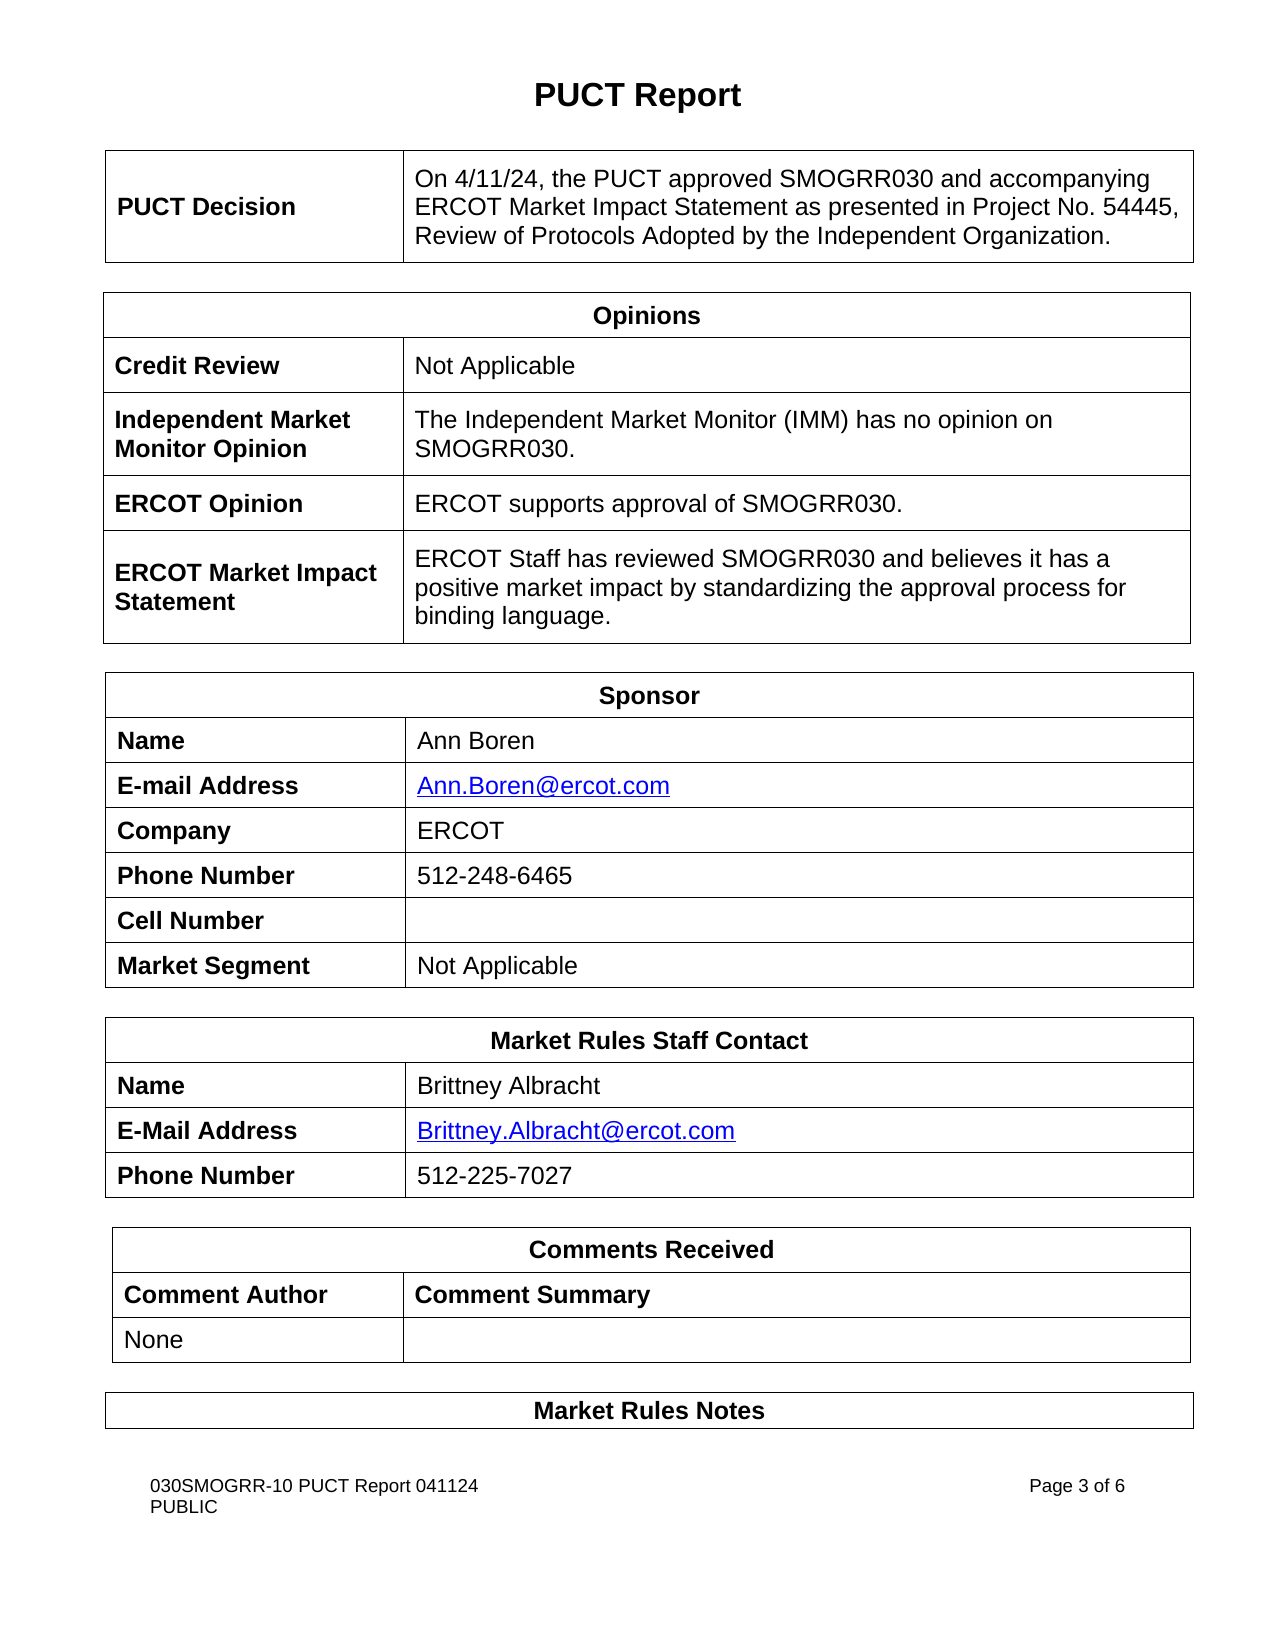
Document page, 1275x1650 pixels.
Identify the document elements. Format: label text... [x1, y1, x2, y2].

table_header Opinions [104, 293, 1190, 337]
table_cell Not Applicable [406, 943, 1193, 987]
table_cell ERCOT [406, 808, 1193, 852]
table_cell Ann.Boren@ercot.com [406, 763, 1193, 807]
table_cell Brittney.Albracht@ercot.com [406, 1108, 1193, 1152]
table_cell Name [106, 718, 405, 762]
table_cell Credit Review [104, 338, 403, 392]
table_cell E-mail Address [106, 763, 405, 807]
table_cell [404, 1318, 1190, 1362]
table_cell Phone Number [106, 1153, 405, 1197]
table_cell [406, 898, 1193, 942]
table_cell Ann Boren [406, 718, 1193, 762]
table_cell None [113, 1318, 403, 1362]
table_cell Comment Author [113, 1273, 403, 1317]
table_header Sponsor [106, 673, 1193, 717]
table_cell Independent Market Monitor Opinion [104, 393, 403, 475]
table_cell 512-225-7027 [406, 1153, 1193, 1197]
table_cell Market Segment [106, 943, 405, 987]
table_cell ERCOT Market Impact Statement [104, 531, 403, 642]
table_cell On 4/11/24, the PUCT approved SMOGRR030 and accompanying ERCOT Market Impact Statement as presented in Project No. 54445, Review of Protocols Adopted by the Independent Organization. [404, 151, 1193, 262]
table_header Market Rules Notes [106, 1393, 1193, 1428]
table_header Market Rules Staff Contact [106, 1018, 1193, 1062]
table_cell Company [106, 808, 405, 852]
table_header Comments Received [113, 1228, 1190, 1272]
table_cell E-Mail Address [106, 1108, 405, 1152]
table_cell 512-248-6465 [406, 853, 1193, 897]
table_cell Not Applicable [404, 338, 1190, 392]
table_cell Brittney Albracht [406, 1063, 1193, 1107]
table_cell ERCOT Opinion [104, 476, 403, 530]
table_cell ERCOT supports approval of SMOGRR030. [404, 476, 1190, 530]
table_cell ERCOT Staff has reviewed SMOGRR030 and believes it has a positive market impact by standardizing the approval process for binding language. [404, 531, 1190, 642]
table_cell The Independent Market Monitor (IMM) has no opinion on SMOGRR030. [404, 393, 1190, 475]
table_cell Phone Number [106, 853, 405, 897]
table_cell PUCT Decision [106, 151, 403, 262]
table_cell Name [106, 1063, 405, 1107]
table_cell Comment Summary [404, 1273, 1190, 1317]
table_cell Cell Number [106, 898, 405, 942]
